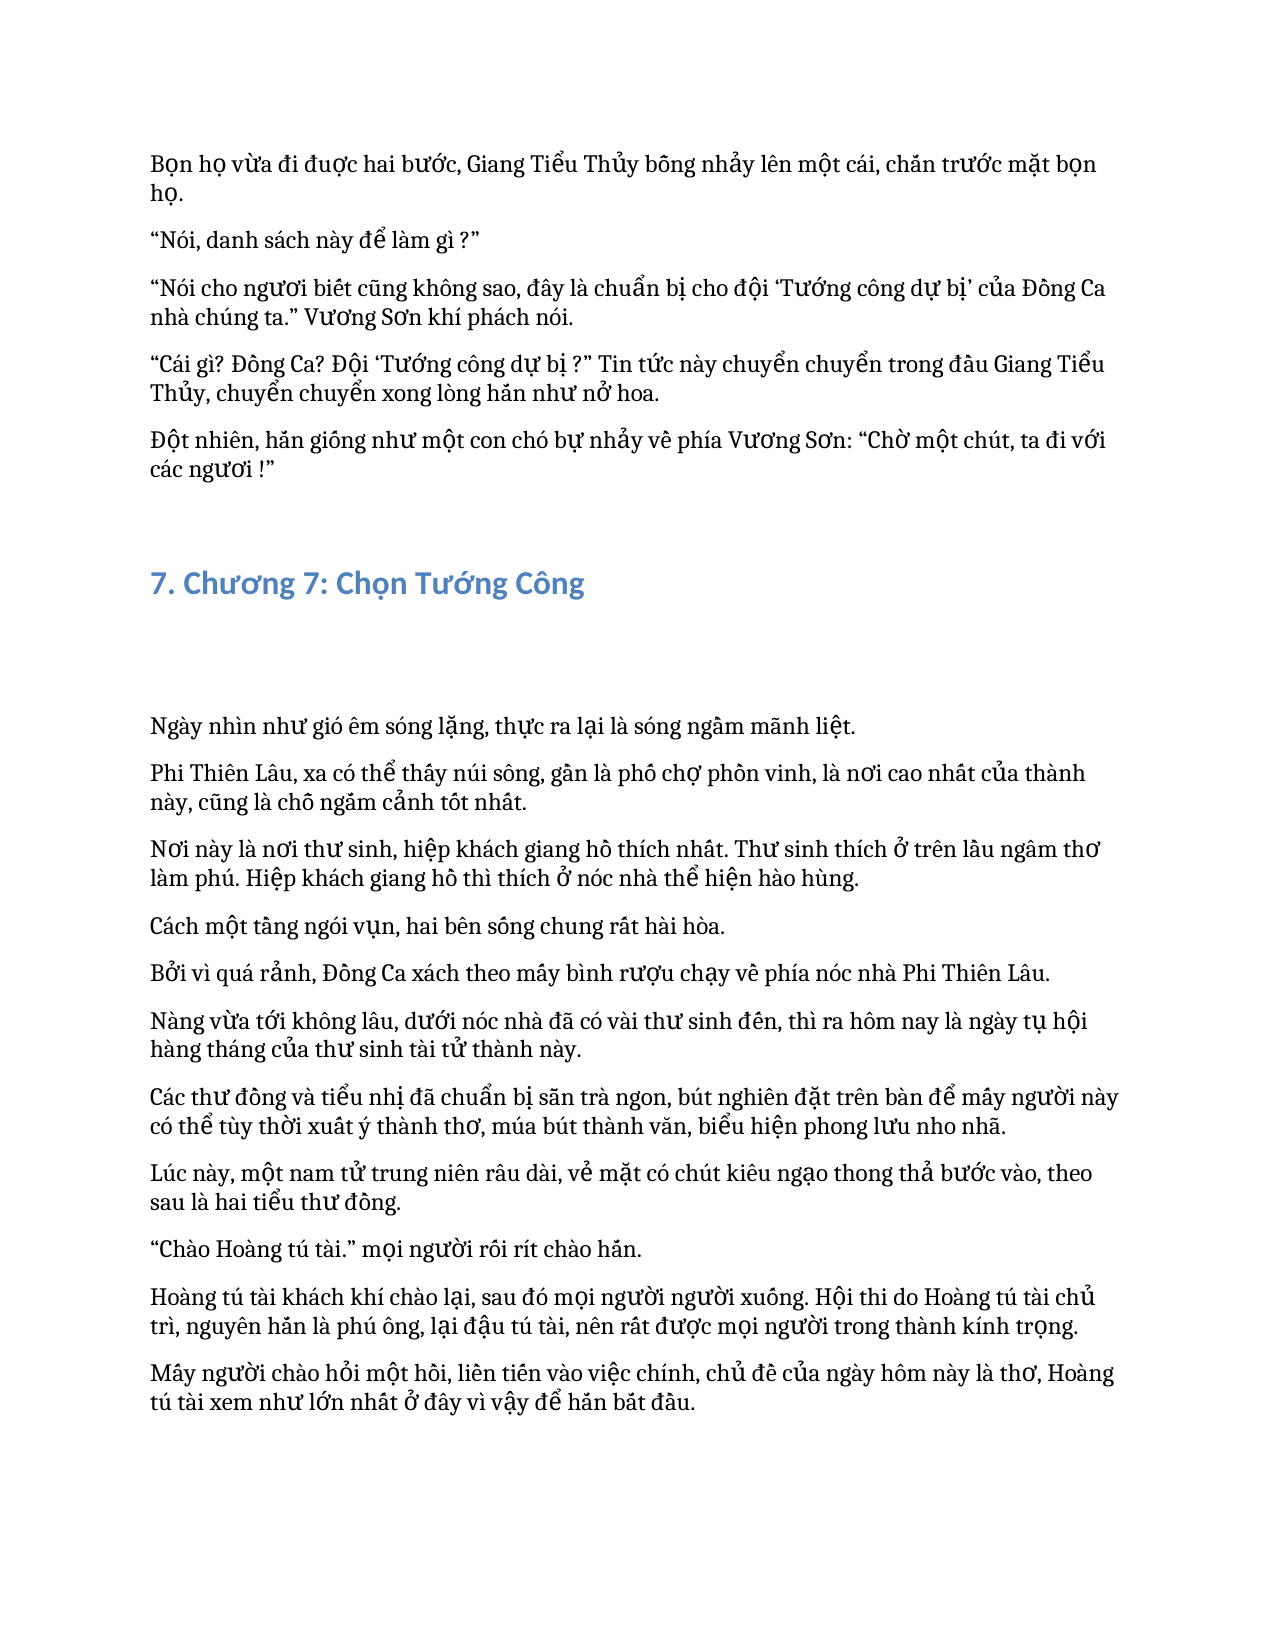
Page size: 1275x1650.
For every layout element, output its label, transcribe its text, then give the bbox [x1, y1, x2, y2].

text Bởi vì quá rảnh, Đồng Ca xách theo mấy bình rượu chạy về phía nóc nhà Phi Thiên Lâu. [150, 959, 1125, 988]
text Cách một tầng ngói vụn, hai bên sống chung rất hài hòa. [150, 912, 1125, 940]
text Đột nhiên, hắn giống như một con chó bự nhảy về phía Vương Sơn: “Chờ một chút, ta đi với các ngươi !” [150, 426, 1125, 541]
text Ngày nhìn như gió êm sóng lặng, thực ra lại là sóng ngầm mãnh liệt. [150, 712, 1125, 740]
text Phi Thiên Lâu, xa có thể thấy núi sông, gần là phố chợ phồn vinh, là nơi cao nhất của thành này, cũng là chỗ ngắm cảnh tốt nhất. [150, 759, 1125, 817]
text Bọn họ vừa đi đuợc hai bước, Giang Tiểu Thủy bỗng nhảy lên một cái, chắn trước mặt bọn họ. [150, 150, 1125, 207]
text Hoàng tú tài khách khí chào lại, sau đó mọi người người xuống. Hội thi do Hoàng tú tài chủ trì, nguyên hắn là phú ông, lại đậu tú tài, nên rất được mọi người trong thành kính trọng. [150, 1283, 1125, 1340]
text Các thư đồng và tiểu nhị đã chuẩn bị sẵn trà ngon, bút nghiên đặt trên bàn để mấy người này có thể tùy thời xuất ý thành thơ, múa bút thành văn, biểu hiện phong lưu nho nhã. [150, 1083, 1125, 1140]
text Nàng vừa tới không lâu, dưới nóc nhà đã có vài thư sinh đến, thì ra hôm nay là ngày tụ hội hàng tháng của thư sinh tài tử thành này. [150, 1007, 1125, 1064]
text Nơi này là nơi thư sinh, hiệp khách giang hồ thích nhất. Thư sinh thích ở trên lầu ngâm thơ làm phú. Hiệp khách giang hồ thì thích ở nóc nhà thể hiện hào hùng. [150, 835, 1125, 893]
text “Cái gì? Đồng Ca? Đội ‘Tướng công dự bị ?” Tin tức này chuyển chuyển trong đầu Giang Tiểu Thủy, chuyển chuyển xong lòng hắn như nở hoa. [150, 350, 1125, 407]
text Mấy người chào hỏi một hồi, liền tiến vào việc chính, chủ đề của ngày hôm này là thơ, Hoàng tú tài xem như lớn nhất ở đây vì vậy để hắn bắt đầu. [150, 1359, 1125, 1417]
text “Chào Hoàng tú tài.” mọi người rối rít chào hắn. [150, 1235, 1125, 1264]
text “Nói cho ngươi biết cũng không sao, đây là chuẩn bị cho đội ‘Tướng công dự bị’ của Đồng Ca nhà chúng ta.” Vương Sơn khí phách nói. [150, 274, 1125, 331]
text Lúc này, một nam tử trung niên râu dài, vẻ mặt có chút kiêu ngạo thong thả bước vào, theo sau là hai tiểu thư đồng. [150, 1159, 1125, 1217]
subtitle 7. Chương 7: Chọn Tướng Công [150, 562, 1125, 603]
text “Nói, danh sách này để làm gì ?” [150, 226, 1125, 255]
